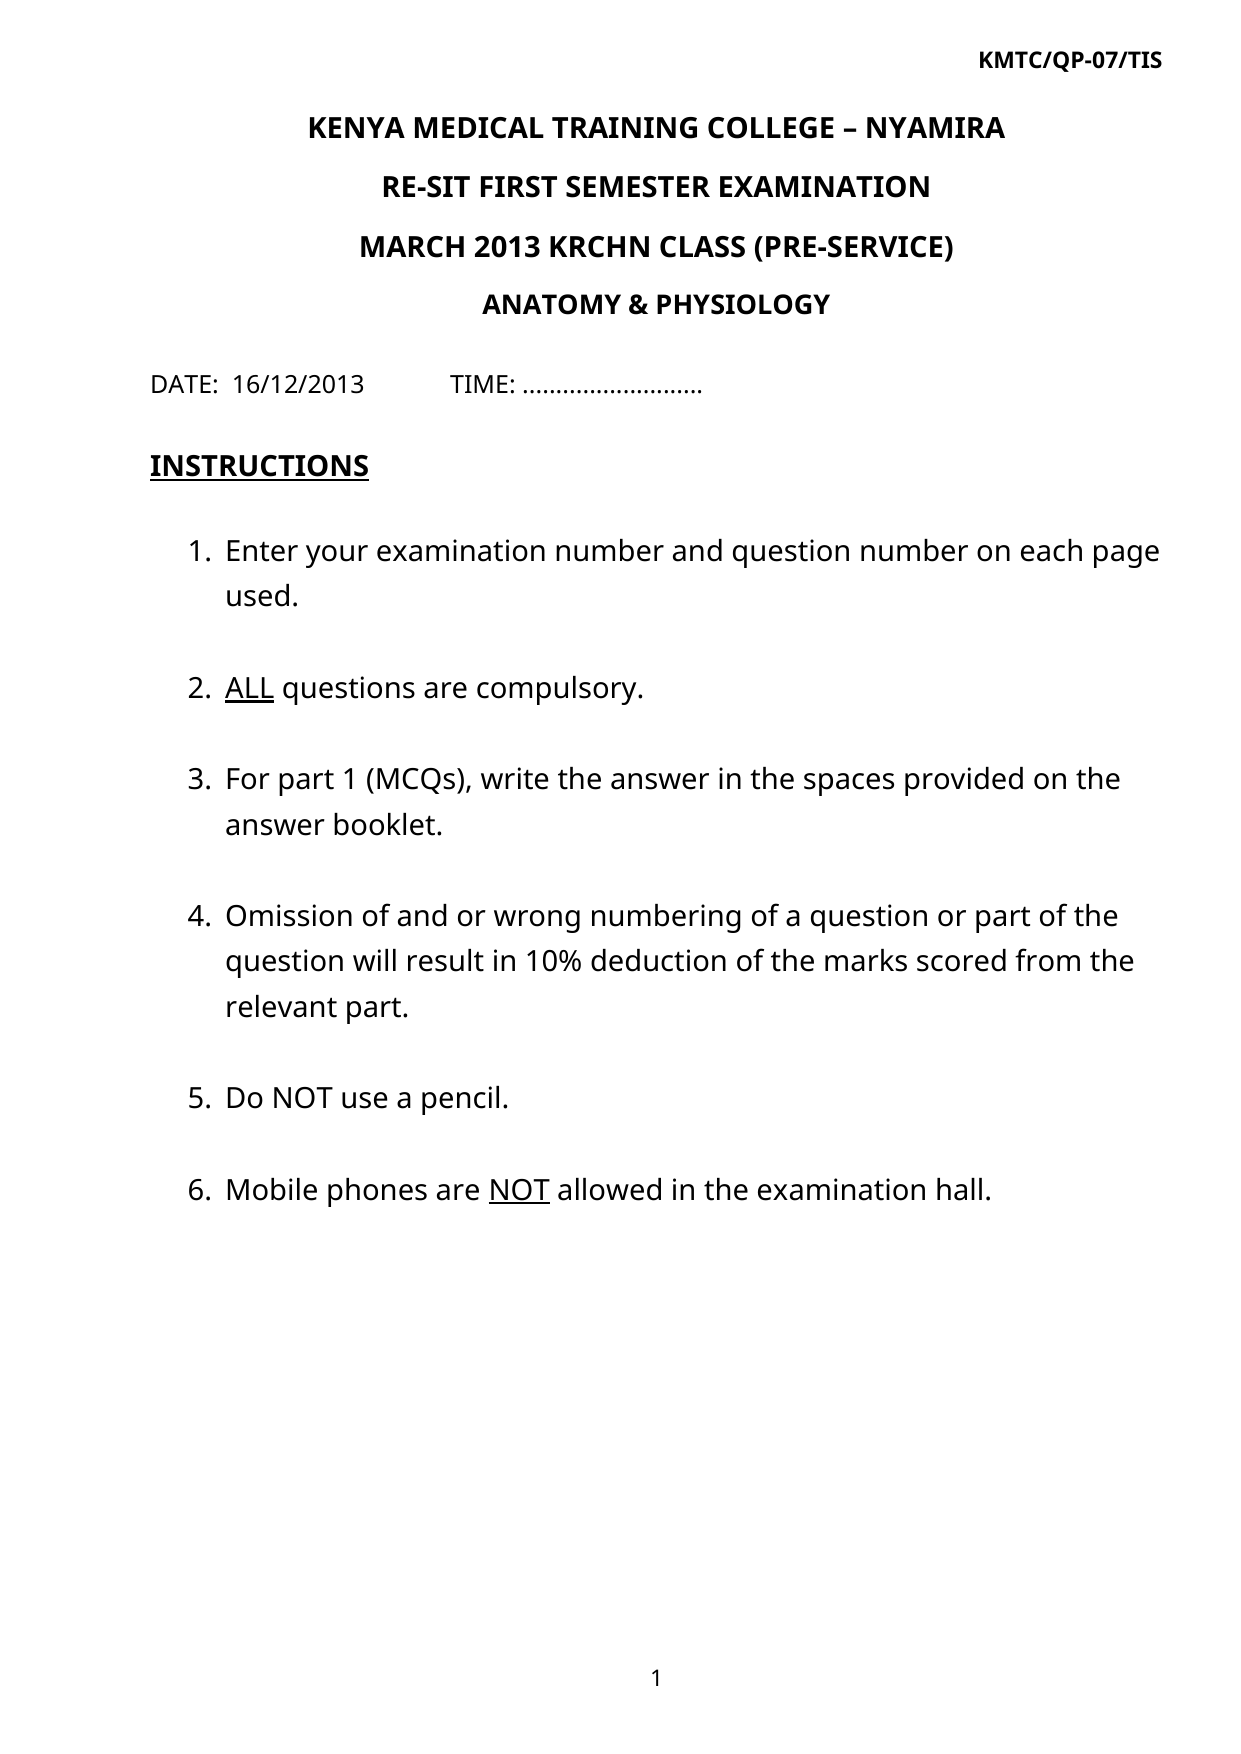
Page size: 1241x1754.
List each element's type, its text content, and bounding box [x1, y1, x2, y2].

text MARCH 2013 KRCHN CLASS (PRE-SERVICE) [150, 226, 1162, 266]
list Do NOT use a pencil. [187, 1077, 1162, 1117]
list ALL questions are compulsory. [187, 667, 1162, 707]
text DATE: 16/12/2013 TIME: ........................... [150, 367, 1162, 401]
list Omission of and or wrong numbering of a question or part of the question will result in 10% deduction of the marks scored from the relevant part. [187, 895, 1162, 1026]
text KENYA MEDICAL TRAINING COLLEGE – NYAMIRA [150, 107, 1162, 147]
list For part 1 (MCQs), write the answer in the spaces provided on the answer booklet. [187, 758, 1162, 843]
text INSTRUCTIONS [150, 445, 1162, 485]
list Mobile phones are NOT allowed in the examination hall. [187, 1169, 1162, 1208]
list Enter your examination number and question number on each page used. [187, 530, 1162, 615]
text RE-SIT FIRST SEMESTER EXAMINATION [150, 166, 1162, 206]
text ANATOMY & PHYSIOLOGY [150, 285, 1162, 322]
